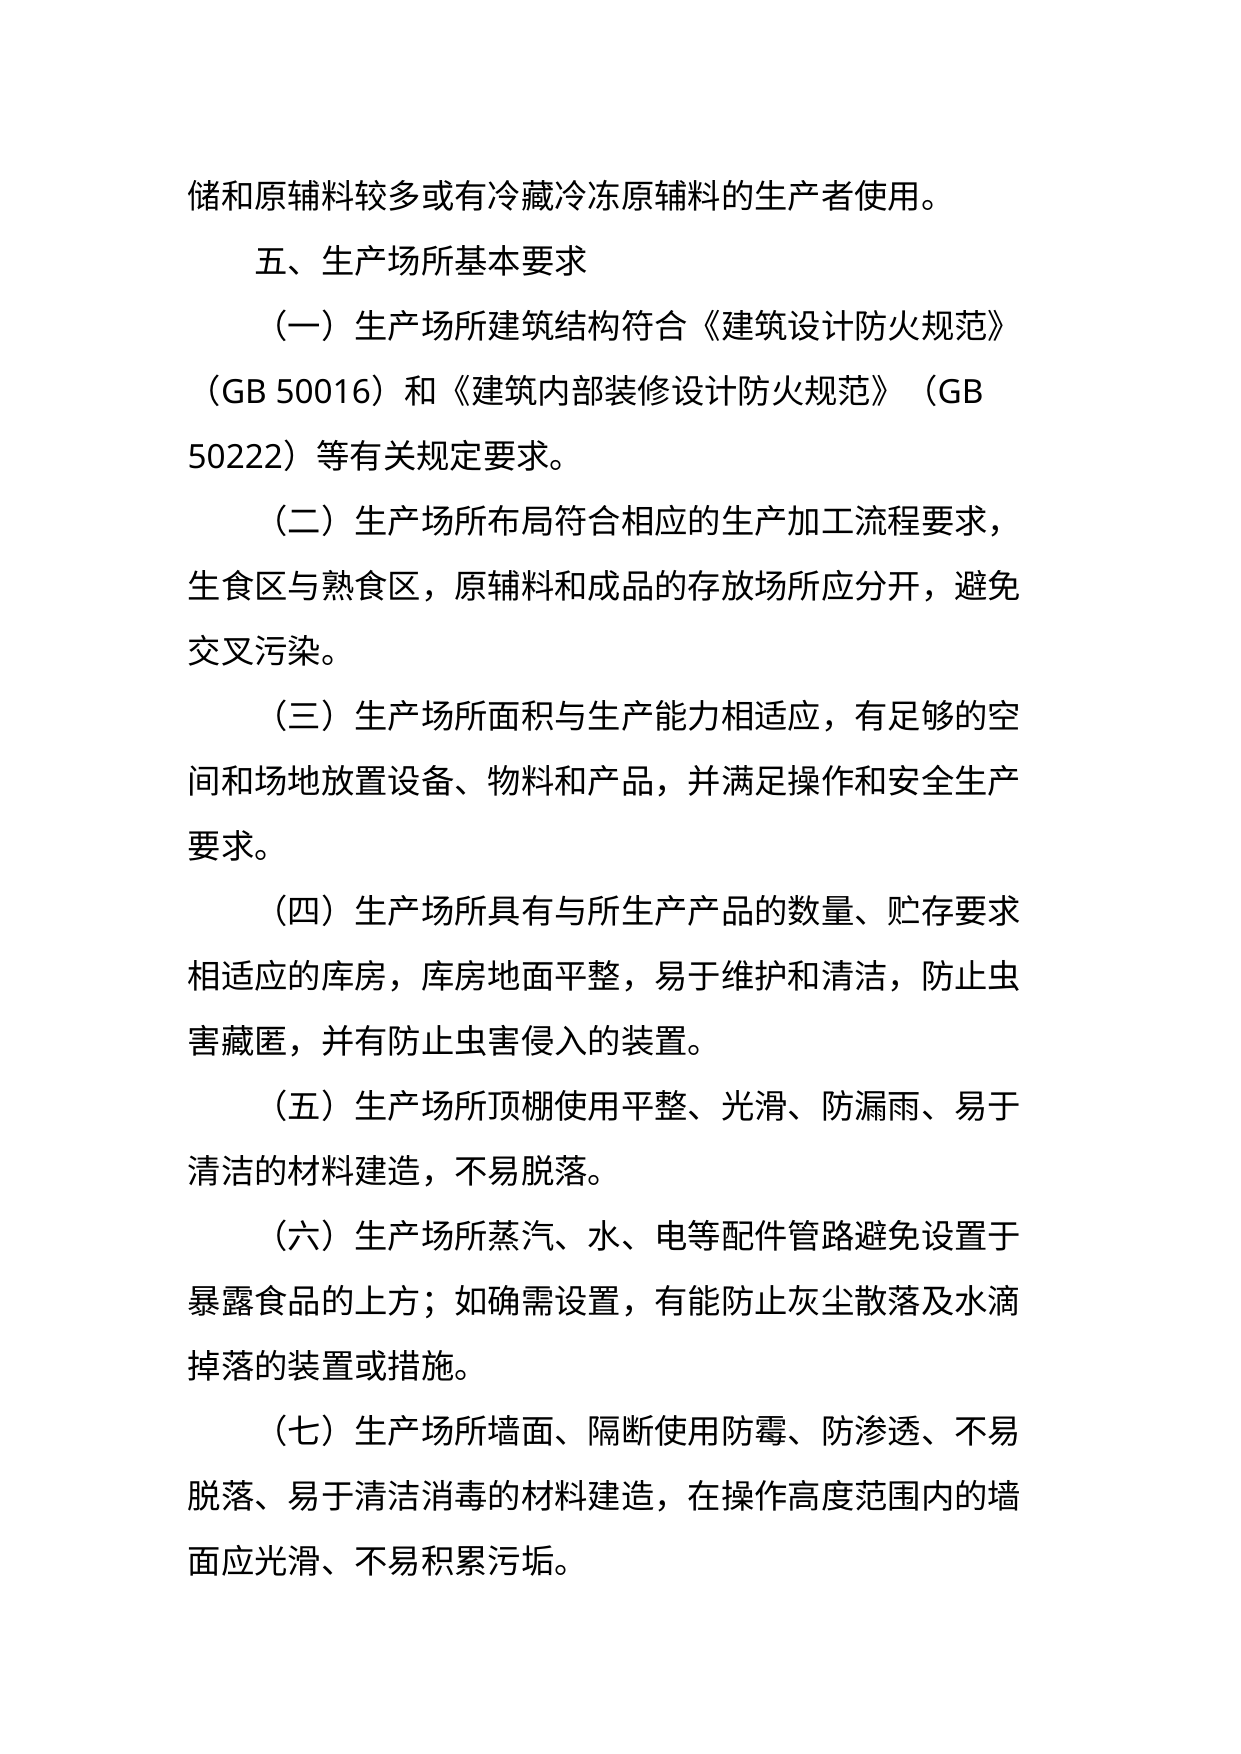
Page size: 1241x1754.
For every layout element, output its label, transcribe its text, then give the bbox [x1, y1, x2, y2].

text （一）生产场所建筑结构符合《建筑设计防火规范》（GB 50016）和《建筑内部装修设计防火规范》（GB 50222）等有关规定要求。 [187, 292, 1053, 487]
text （四）生产场所具有与所生产产品的数量、贮存要求相适应的库房，库房地面平整，易于维护和清洁，防止虫害藏匿，并有防止虫害侵入的装置。 [187, 877, 1053, 1072]
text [187, 162, 1053, 227]
text 五、生产场所基本要求 [187, 227, 1053, 292]
text （六）生产场所蒸汽、水、电等配件管路避免设置于暴露食品的上方；如确需设置，有能防止灰尘散落及水滴掉落的装置或措施。 [187, 1202, 1053, 1397]
text （七）生产场所墙面、隔断使用防霉、防渗透、不易脱落、易于清洁消毒的材料建造，在操作高度范围内的墙面应光滑、不易积累污垢。 [187, 1397, 1053, 1592]
text （五）生产场所顶棚使用平整、光滑、防漏雨、易于清洁的材料建造，不易脱落。 [187, 1072, 1053, 1202]
text （三）生产场所面积与生产能力相适应，有足够的空间和场地放置设备、物料和产品，并满足操作和安全生产要求。 [187, 682, 1053, 877]
text （二）生产场所布局符合相应的生产加工流程要求，生食区与熟食区，原辅料和成品的存放场所应分开，避免交叉污染。 [187, 487, 1053, 682]
